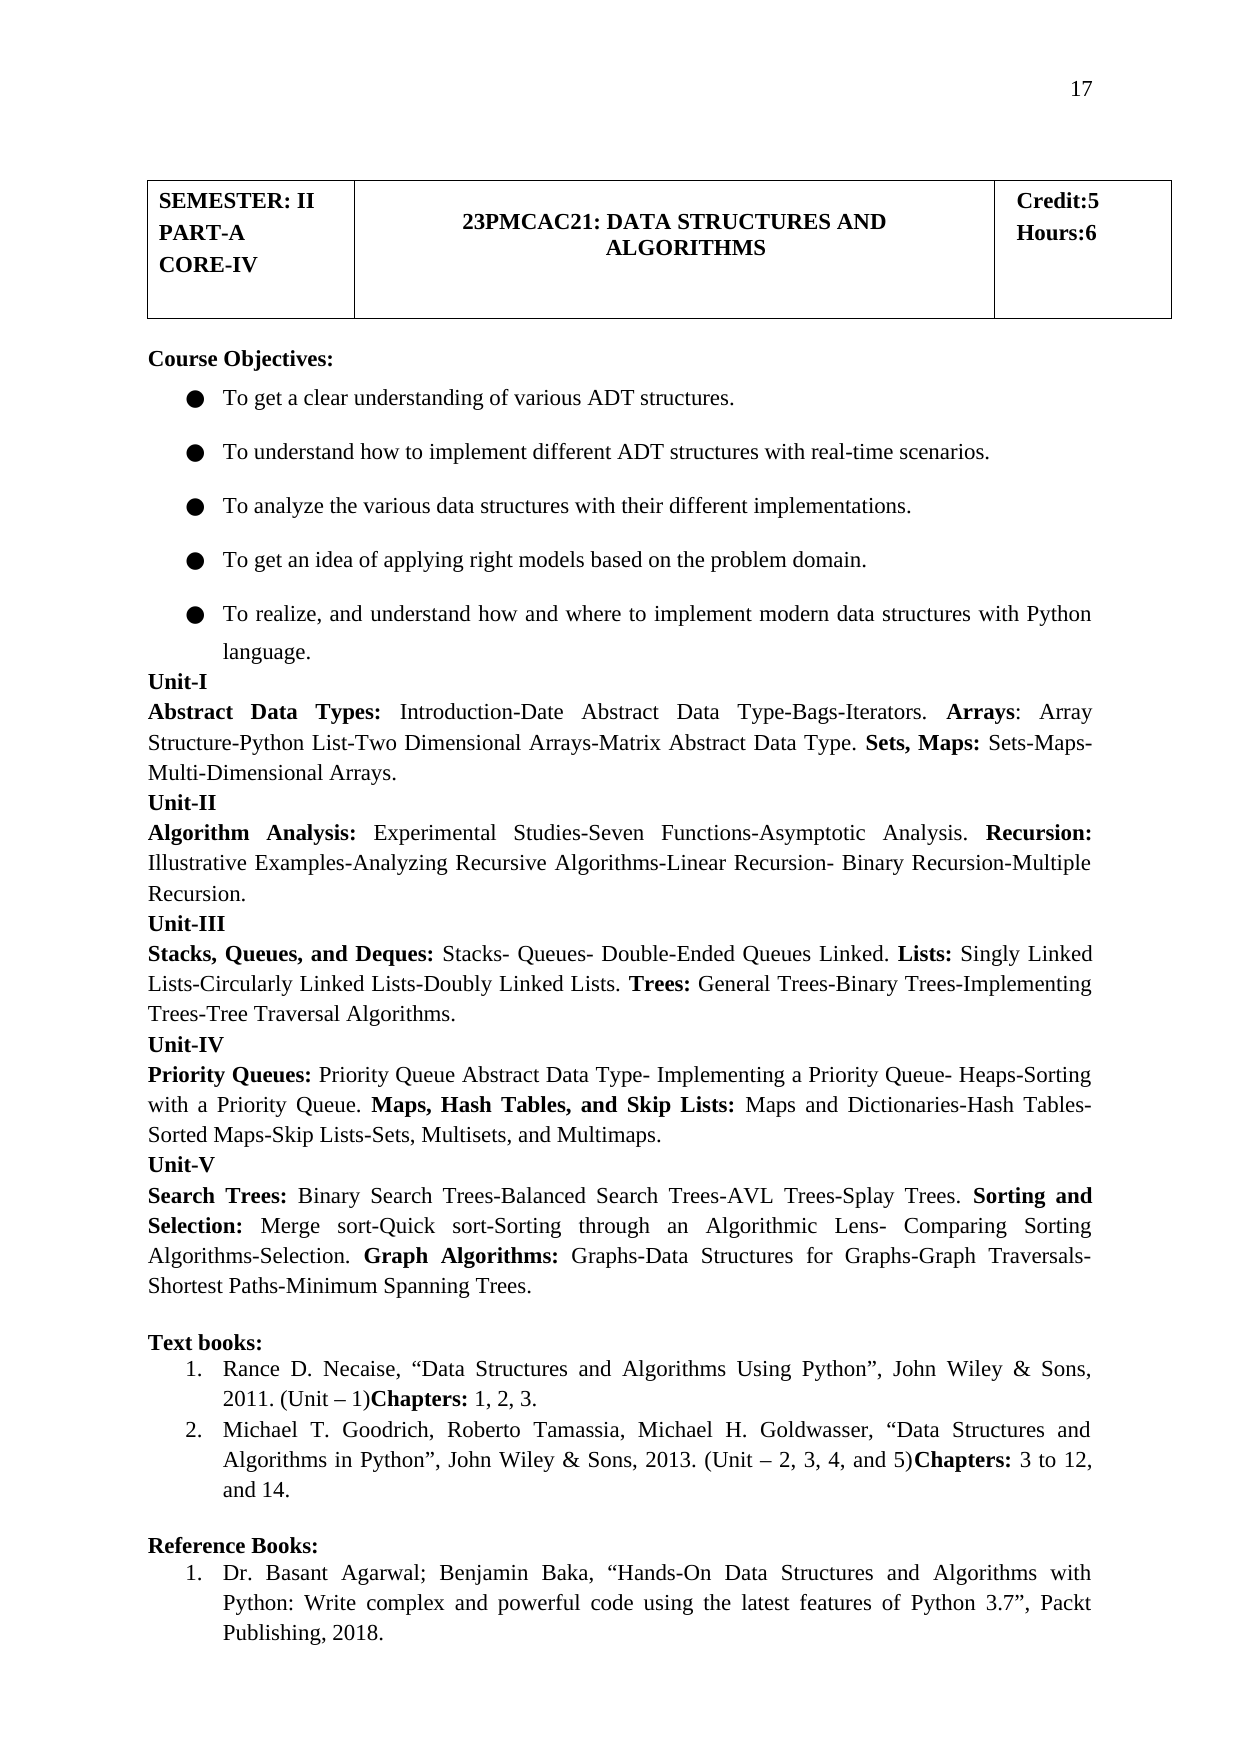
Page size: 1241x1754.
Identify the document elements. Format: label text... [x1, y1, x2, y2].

list To get a clear understanding of various ADT structures. [185, 371, 1092, 418]
text Unit-I [148, 668, 1092, 694]
text Abstract Data Types: Introduction-Date Abstract Data Type-Bags-Iterators. Arrays: Array Structure-Python List-Two Dimensional Arrays-Matrix Abstract Data Type. Sets, Maps: Sets-Maps- Multi-Dimensional Arrays. [148, 698, 1092, 785]
text Reference Books: [148, 1533, 1092, 1559]
text Priority Queues: Priority Queue Abstract Data Type- Implementing a Priority Queue- Heaps-Sorting with a Priority Queue. Maps, Hash Tables, and Skip Lists: Maps and Dictionaries-Hash Tables- Sorted Maps-Skip Lists-Sets, Multisets, and Multimaps. [148, 1061, 1092, 1148]
list Michael T. Goodrich, Roberto Tamassia, Michael H. Goldwasser, “Data Structures and Algorithms in Python”, John Wiley & Sons, 2013. (Unit – 2, 3, 4, and 5)Chapters: 3 to 12, and 14. [185, 1416, 1092, 1502]
text Course Objectives: [148, 345, 1092, 371]
list To analyze the various data structures with their different implementations. [185, 479, 1092, 526]
text Unit-III [148, 910, 1092, 936]
text Text books: [148, 1329, 1092, 1355]
table_header SEMESTER: II PART-A CORE-IV [148, 181, 354, 317]
text Algorithm Analysis: Experimental Studies-Seven Functions-Asymptotic Analysis. Recursion: Illustrative Examples-Analyzing Recursive Algorithms-Linear Recursion- Binary Recursion-Multiple Recursion. [148, 819, 1092, 906]
list To get an idea of applying right models based on the problem domain. [185, 533, 1092, 580]
table_header 23PMCAC21: DATA STRUCTURES AND ALGORITHMS [355, 181, 994, 317]
text Stacks, Queues, and Deques: Stacks- Queues- Double-Ended Queues Linked. Lists: Singly Linked Lists-Circularly Linked Lists-Doubly Linked Lists. Trees: General Trees-Binary Trees-Implementing Trees-Tree Traversal Algorithms. [148, 940, 1092, 1027]
text Search Trees: Binary Search Trees-Balanced Search Trees-AVL Trees-Splay Trees. Sorting and Selection: Merge sort-Quick sort-Sorting through an Algorithmic Lens- Comparing Sorting Algorithms-Selection. Graph Algorithms: Graphs-Data Structures for Graphs-Graph Traversals-Shortest Paths-Minimum Spanning Trees. [148, 1182, 1092, 1299]
text Unit-V [148, 1151, 1092, 1178]
table_header Credit:5 Hours:6 [995, 181, 1171, 317]
list To understand how to implement different ADT structures with real-time scenarios. [185, 425, 1092, 472]
text Unit-II [148, 789, 1092, 815]
list Rance D. Necaise, “Data Structures and Algorithms Using Python”, John Wiley & Sons, 2011. (Unit – 1)Chapters: 1, 2, 3. [185, 1355, 1092, 1412]
list To realize, and understand how and where to implement modern data structures with Python language. [185, 587, 1092, 664]
text Unit-IV [148, 1031, 1092, 1057]
list Dr. Basant Agarwal; Benjamin Baka, “Hands-On Data Structures and Algorithms with Python: Write complex and powerful code using the latest features of Python 3.7”, Packt Publishing, 2018. [185, 1559, 1092, 1646]
